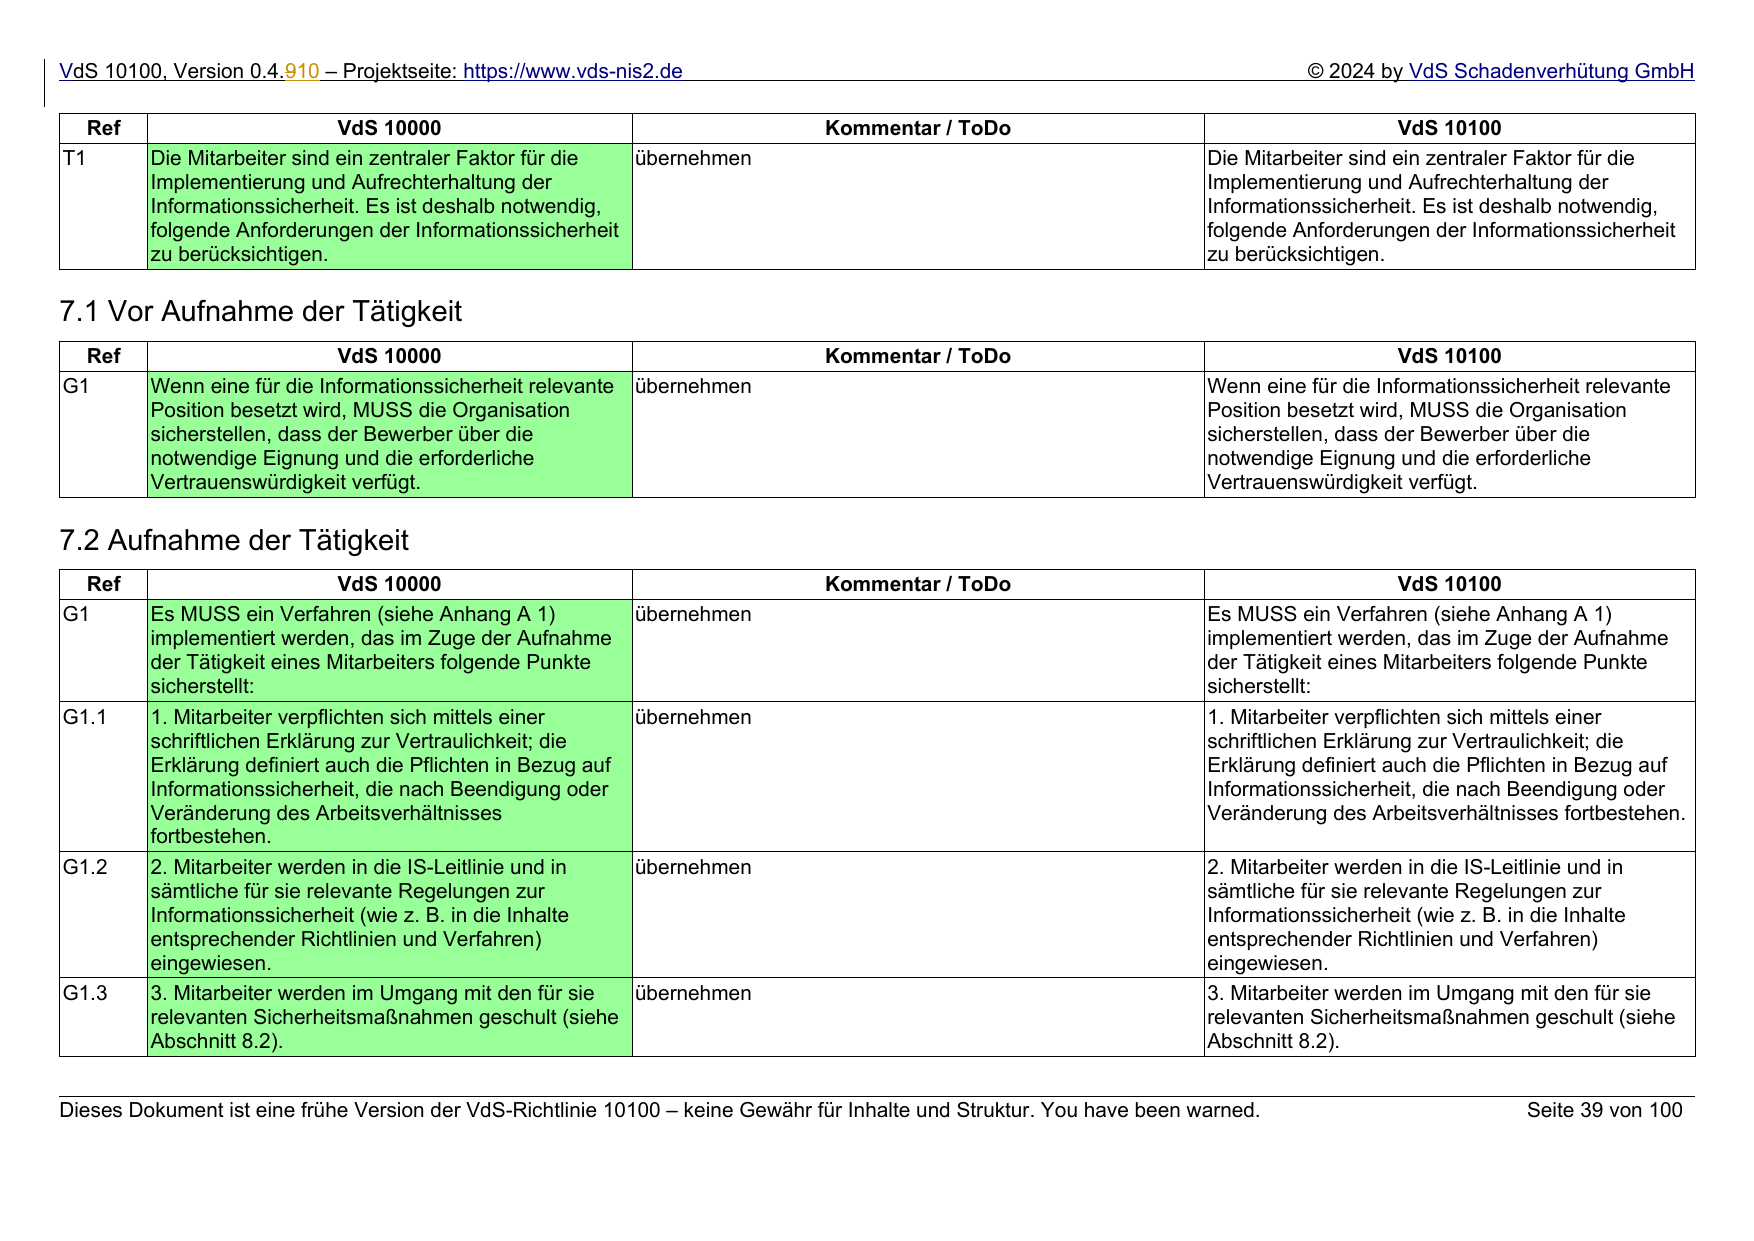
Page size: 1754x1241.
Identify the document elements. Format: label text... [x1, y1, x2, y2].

table_header Ref [60, 114, 147, 143]
table_cell G1.3 [60, 978, 147, 1056]
table_cell Wenn eine für die Informationssicherheit relevante Position besetzt wird, MUSS die Organisation sicherstellen, dass der Bewerber über die notwendige Eignung und die erforderliche Vertrauenswürdigkeit verfügt. [1205, 372, 1695, 497]
table_cell Es MUSS ein Verfahren (siehe Anhang A 1) implementiert werden, das im Zuge der Aufnahme der Tätigkeit eines Mitarbeiters folgende Punkte sicherstellt: [148, 600, 632, 701]
table_header VdS 10100 [1205, 570, 1695, 599]
table_cell Die Mitarbeiter sind ein zentraler Faktor für die Implementierung und Aufrechterhaltung der Informationssicherheit. Es ist deshalb notwendig, folgende Anforderungen der Informationssicherheit zu berücksichtigen. [148, 144, 632, 269]
table_cell Wenn eine für die Informationssicherheit relevante Position besetzt wird, MUSS die Organisation sicherstellen, dass der Bewerber über die notwendige Eignung und die erforderliche Vertrauenswürdigkeit verfügt. [148, 372, 632, 497]
table_cell 1. Mitarbeiter verpflichten sich mittels einer schriftlichen Erklärung zur Vertraulichkeit; die Erklärung definiert auch die Pflichten in Bezug auf Informationssicherheit, die nach Beendigung oder Veränderung des Arbeitsverhältnisses fortbestehen. [1205, 702, 1695, 851]
table_cell übernehmen [633, 600, 1204, 701]
table_cell übernehmen [633, 372, 1204, 497]
table_header VdS 10100 [1205, 114, 1695, 143]
table_header Kommentar / ToDo [633, 570, 1204, 599]
table_cell G1 [60, 600, 147, 701]
table_header VdS 10000 [148, 114, 632, 143]
table_cell 1. Mitarbeiter verpflichten sich mittels einer schriftlichen Erklärung zur Vertraulichkeit; die Erklärung definiert auch die Pflichten in Bezug auf Informationssicherheit, die nach Beendigung oder Veränderung des Arbeitsverhältnisses fortbestehen. [148, 702, 632, 851]
table_cell T1 [60, 144, 147, 269]
table_cell G1.2 [60, 852, 147, 977]
table_cell übernehmen [633, 978, 1204, 1056]
table_cell 3. Mitarbeiter werden im Umgang mit den für sie relevanten Sicherheitsmaßnahmen geschult (siehe Abschnitt 8.2). [1205, 978, 1695, 1056]
table_header Ref [60, 342, 147, 371]
table_header Kommentar / ToDo [633, 114, 1204, 143]
table_header VdS 10100 [1205, 342, 1695, 371]
table_header VdS 10000 [148, 570, 632, 599]
table_cell Die Mitarbeiter sind ein zentraler Faktor für die Implementierung und Aufrechterhaltung der Informationssicherheit. Es ist deshalb notwendig, folgende Anforderungen der Informationssicherheit zu berücksichtigen. [1205, 144, 1695, 269]
table_cell übernehmen [633, 702, 1204, 851]
table_header Ref [60, 570, 147, 599]
table_cell G1 [60, 372, 147, 497]
table_header Kommentar / ToDo [633, 342, 1204, 371]
table_cell G1.1 [60, 702, 147, 851]
table_cell Es MUSS ein Verfahren (siehe Anhang A 1) implementiert werden, das im Zuge der Aufnahme der Tätigkeit eines Mitarbeiters folgende Punkte sicherstellt: [1205, 600, 1695, 701]
subtitle 7.1 Vor Aufnahme der Tätigkeit [59, 294, 1695, 328]
table_cell übernehmen [633, 852, 1204, 977]
table_cell 2. Mitarbeiter werden in die IS-Leitlinie und in sämtliche für sie relevante Regelungen zur Informationssicherheit (wie z. B. in die Inhalte entsprechender Richtlinien und Verfahren) eingewiesen. [1205, 852, 1695, 977]
subtitle 7.2 Aufnahme der Tätigkeit [59, 522, 1695, 556]
table_cell 3. Mitarbeiter werden im Umgang mit den für sie relevanten Sicherheitsmaßnahmen geschult (siehe Abschnitt 8.2). [148, 978, 632, 1056]
table_cell 2. Mitarbeiter werden in die IS-Leitlinie und in sämtliche für sie relevante Regelungen zur Informationssicherheit (wie z. B. in die Inhalte entsprechender Richtlinien und Verfahren) eingewiesen. [148, 852, 632, 977]
table_header VdS 10000 [148, 342, 632, 371]
table_cell übernehmen [633, 144, 1204, 269]
